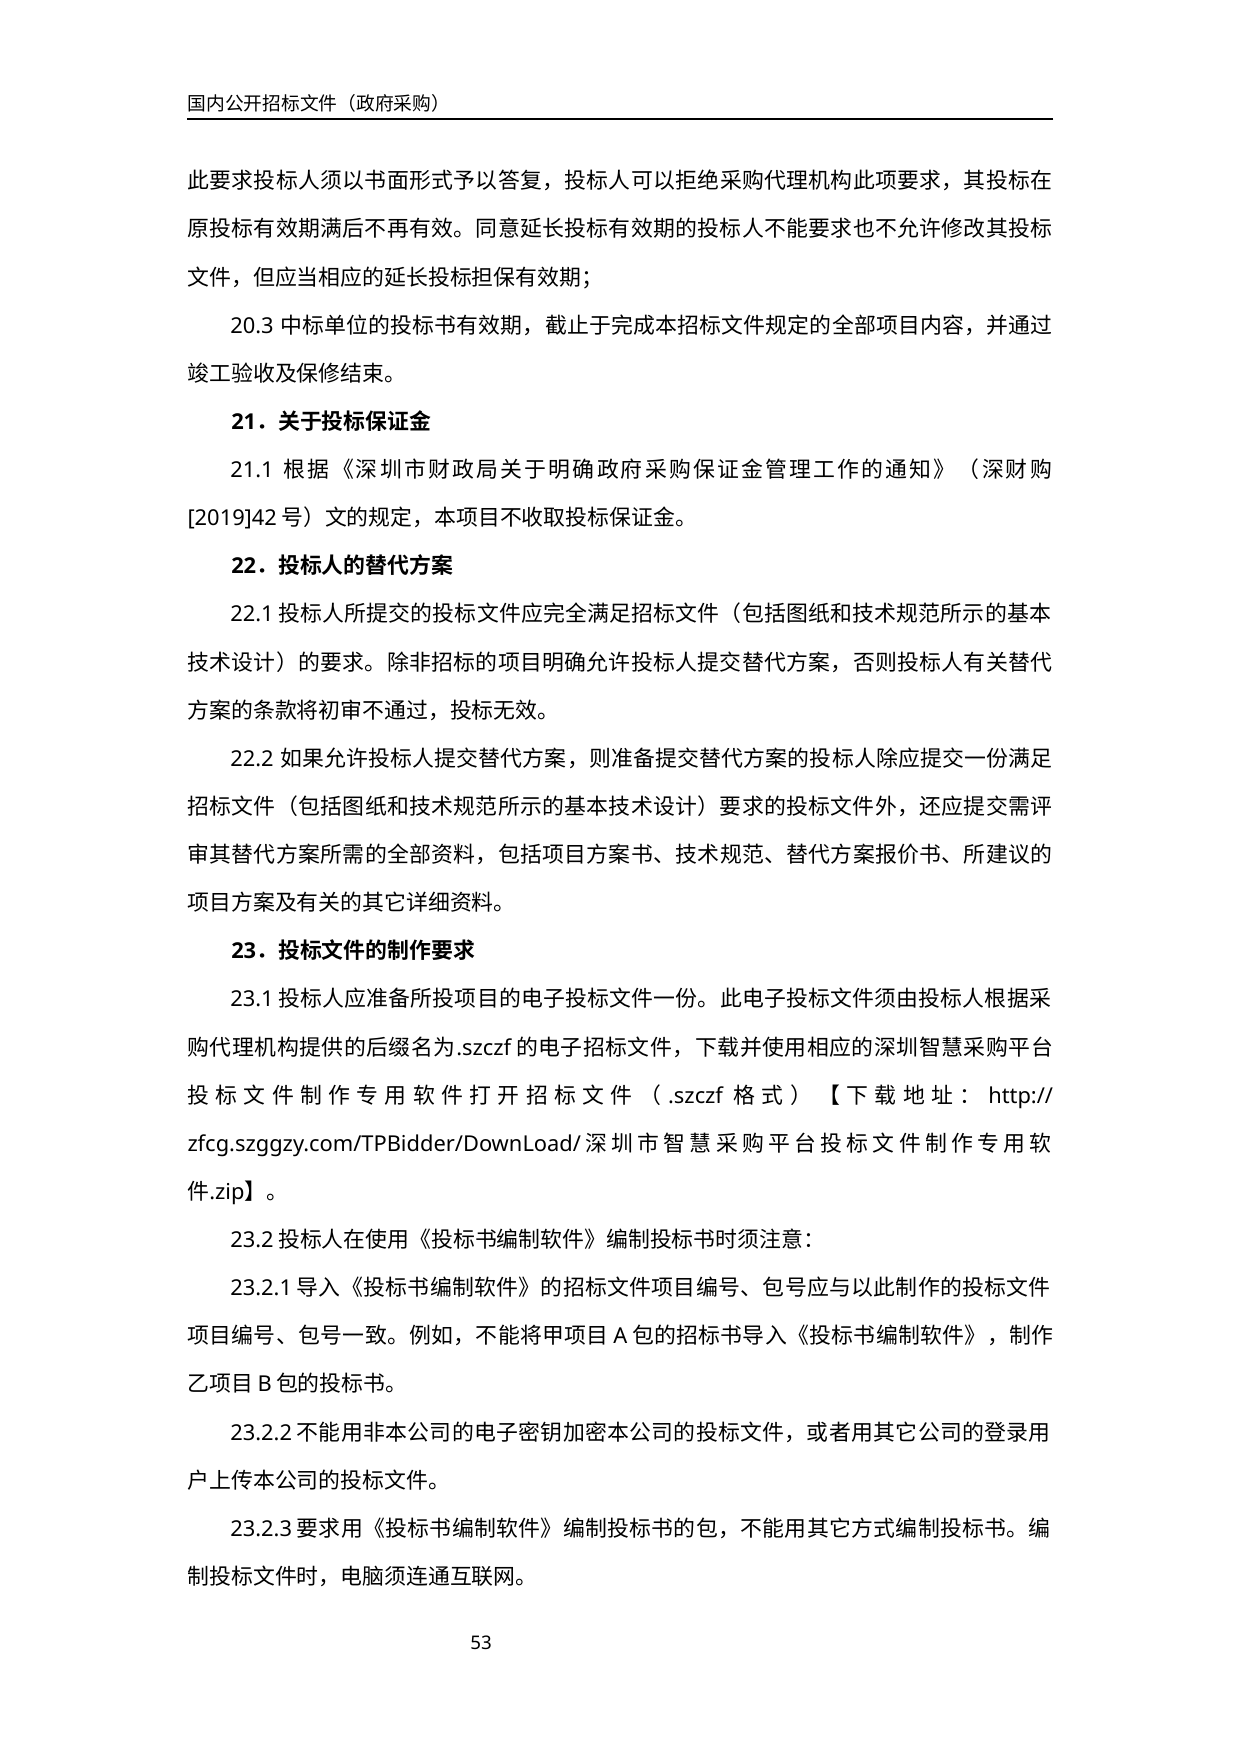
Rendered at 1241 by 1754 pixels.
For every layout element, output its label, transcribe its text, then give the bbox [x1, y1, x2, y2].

text 23.1投标人应准备所投项目的电子投标文件一份。此电子投标文件须由投标人根据采购代理机构提供的后缀名为.szczf的电子招标文件，下载并使用相应的深圳智慧采购平台投标文件制作专用软件打开招标文件（.szczf格式）【下载地址：http://zfcg.szggzy.com/TPBidder/DownLoad/深圳市智慧采购平台投标文件制作专用软件.zip】。 [187, 973, 1053, 1214]
text 22.1投标人所提交的投标文件应完全满足招标文件（包括图纸和技术规范所示的基本技术设计）的要求。除非招标的项目明确允许投标人提交替代方案，否则投标人有关替代方案的条款将初审不通过，投标无效。 [187, 588, 1053, 733]
text 22．投标人的替代方案 [187, 540, 1053, 588]
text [187, 155, 1053, 299]
text 22.2 如果允许投标人提交替代方案，则准备提交替代方案的投标人除应提交一份满足招标文件（包括图纸和技术规范所示的基本技术设计）要求的投标文件外，还应提交需评审其替代方案所需的全部资料，包括项目方案书、技术规范、替代方案报价书、所建议的项目方案及有关的其它详细资料。 [187, 733, 1053, 925]
text 23.2.2不能用非本公司的电子密钥加密本公司的投标文件，或者用其它公司的登录用户上传本公司的投标文件。 [187, 1406, 1053, 1503]
text 21．关于投标保证金 [187, 396, 1053, 444]
text 23．投标文件的制作要求 [187, 925, 1053, 973]
text 23.2投标人在使用《投标书编制软件》编制投标书时须注意： [187, 1214, 1053, 1262]
text 20.3 中标单位的投标书有效期，截止于完成本招标文件规定的全部项目内容，并通过竣工验收及保修结束。 [187, 299, 1053, 396]
text 23.2.1导入《投标书编制软件》的招标文件项目编号、包号应与以此制作的投标文件项目编号、包号一致。例如，不能将甲项目A包的招标书导入《投标书编制软件》，制作乙项目B包的投标书。 [187, 1262, 1053, 1406]
text 23.2.3要求用《投标书编制软件》编制投标书的包，不能用其它方式编制投标书。编制投标文件时，电脑须连通互联网。 [187, 1503, 1053, 1599]
text 21.1 根据《深圳市财政局关于明确政府采购保证金管理工作的通知》（深财购[2019]42号）文的规定，本项目不收取投标保证金。 [187, 444, 1053, 540]
